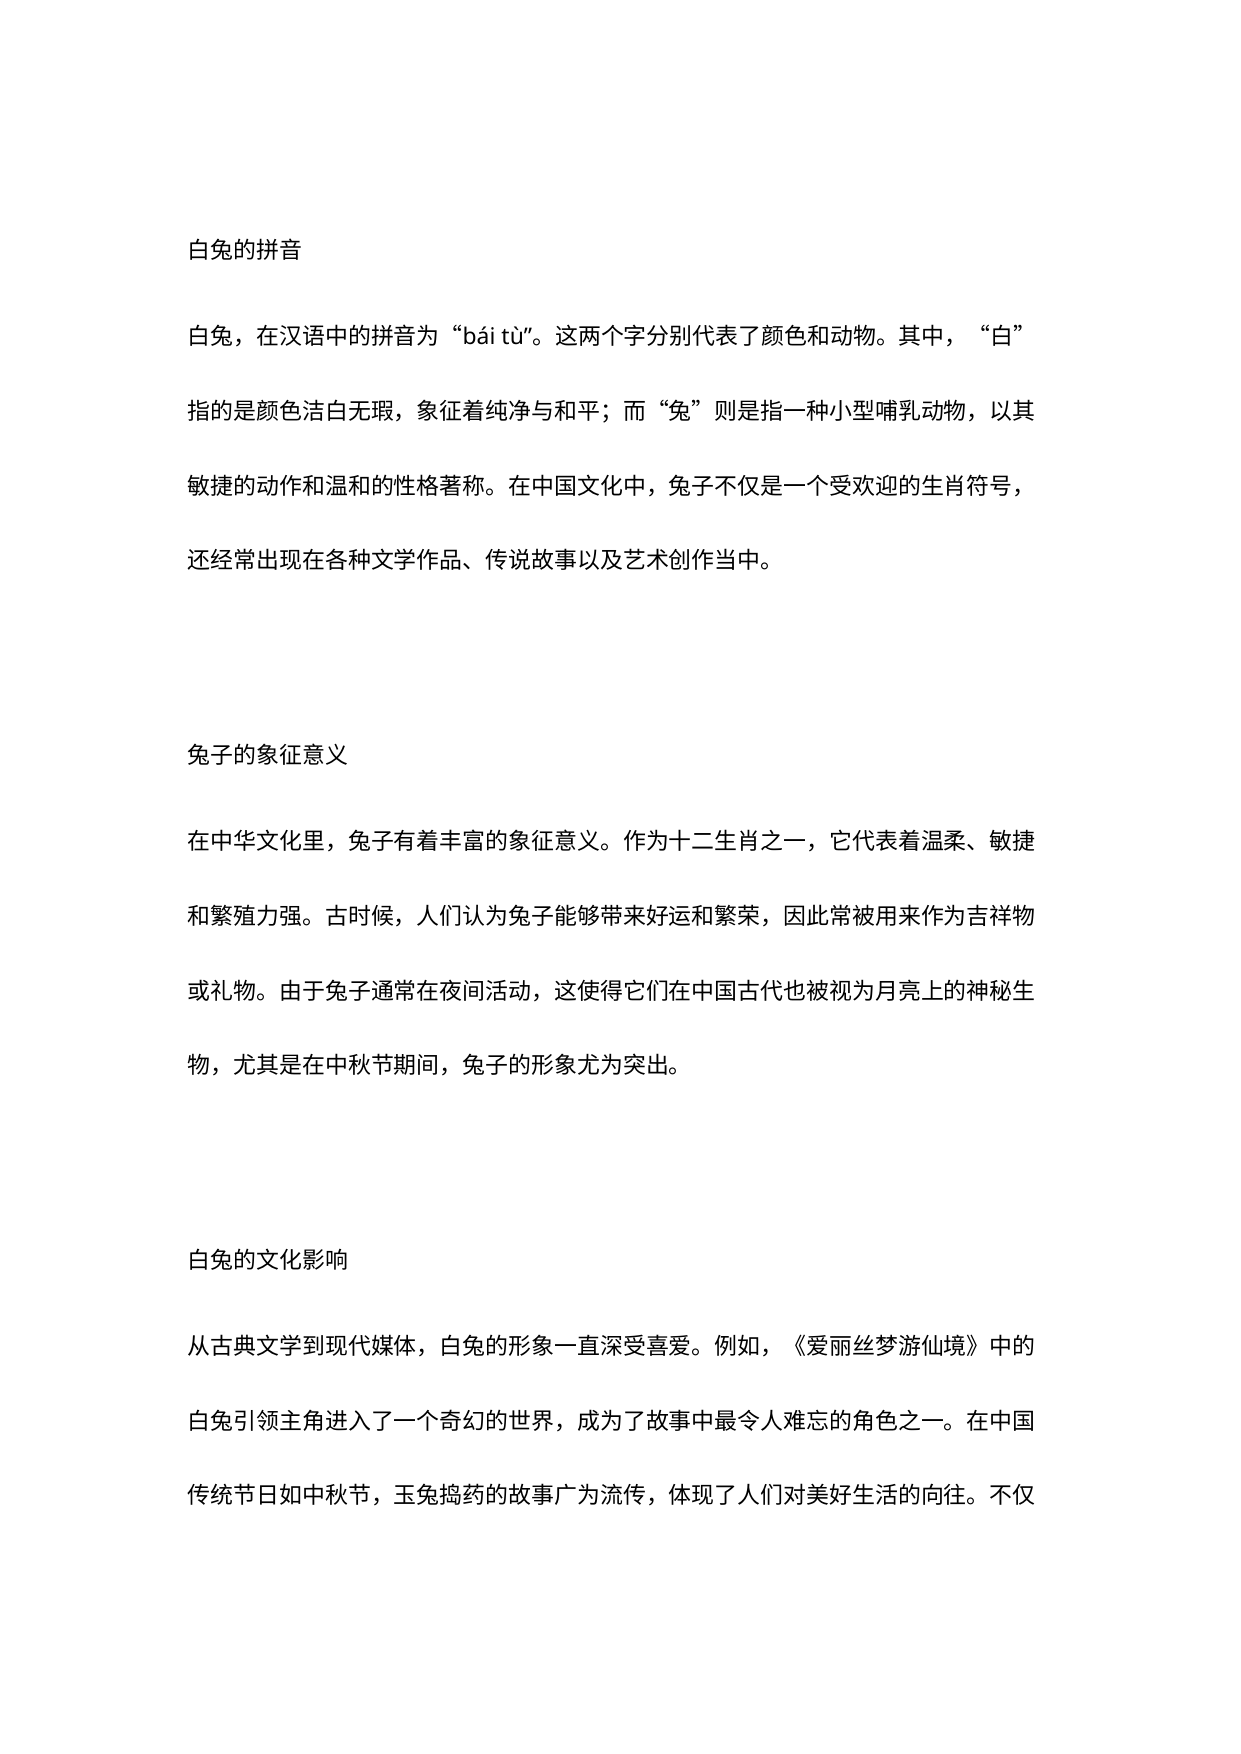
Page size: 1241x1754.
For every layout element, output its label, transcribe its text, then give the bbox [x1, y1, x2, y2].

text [187, 1312, 1053, 1527]
text 兔子的象征意义 [187, 721, 1053, 786]
text 在中华文化里，兔子有着丰富的象征意义。作为十二生肖之一，它代表着温柔、敏捷和繁殖力强。古时候，人们认为兔子能够带来好运和繁荣，因此常被用来作为吉祥物或礼物。由于兔子通常在夜间活动，这使得它们在中国古代也被视为月亮上的神秘生物，尤其是在中秋节期间，兔子的形象尤为突出。 [187, 807, 1053, 1096]
text 白兔，在汉语中的拼音为“bái tù”。这两个字分别代表了颜色和动物。其中，“白”指的是颜色洁白无瑕，象征着纯净与和平；而“兔”则是指一种小型哺乳动物，以其敏捷的动作和温和的性格著称。在中国文化中，兔子不仅是一个受欢迎的生肖符号，还经常出现在各种文学作品、传说故事以及艺术创作当中。 [187, 302, 1053, 591]
text 白兔的文化影响 [187, 1226, 1053, 1291]
text 白兔的拼音 [187, 216, 1053, 281]
